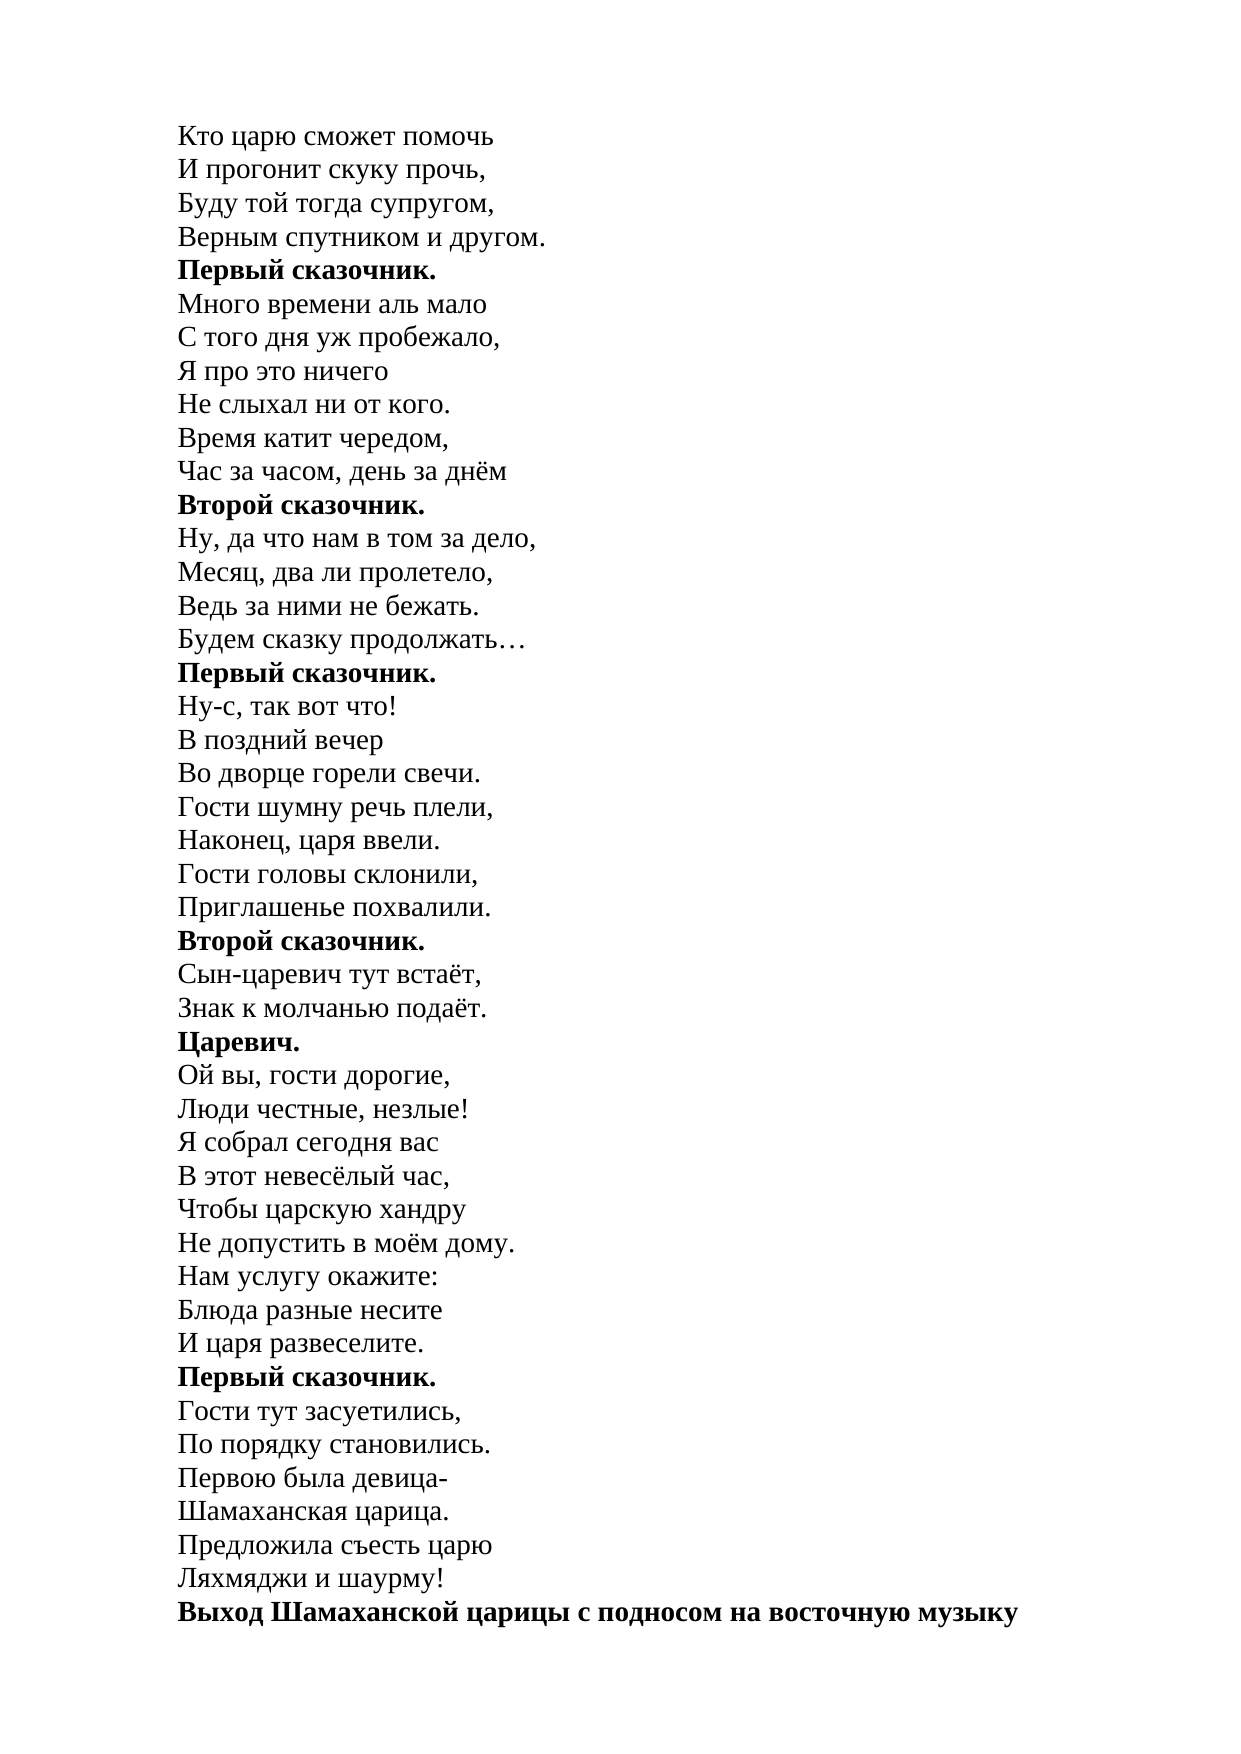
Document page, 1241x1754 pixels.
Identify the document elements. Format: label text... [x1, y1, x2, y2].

text Я про это ничего [177, 353, 1152, 386]
text В поздний вечер [177, 722, 1152, 755]
text Не слыхал ни от кого. [177, 386, 1152, 420]
text Ой вы, гости дорогие, [177, 1057, 1152, 1091]
text Наконец, царя ввели. [177, 822, 1152, 856]
text Много времени аль мало [177, 286, 1152, 319]
text Предложила съесть царю [177, 1527, 1152, 1560]
text С того дня уж пробежало, [177, 319, 1152, 353]
text И царя развеселите. [177, 1326, 1152, 1359]
text Не допустить в моём дому. [177, 1225, 1152, 1258]
text Гости тут засуетились, [177, 1393, 1152, 1426]
text Гости шумну речь плели, [177, 789, 1152, 822]
text Знак к молчанью подаёт. [177, 990, 1152, 1024]
text Будем сказку продолжать… [177, 621, 1152, 655]
text Первый сказочник. [177, 252, 1152, 286]
text Первый сказочник. [177, 655, 1152, 688]
text Первый сказочник. [177, 1359, 1152, 1393]
text Во дворце горели свечи. [177, 755, 1152, 789]
text Месяц, два ли пролетело, [177, 554, 1152, 588]
text И прогонит скуку прочь, [177, 152, 1152, 185]
text Время катит чередом, [177, 420, 1152, 453]
text Ну-с, так вот что! [177, 688, 1152, 722]
text Я собрал сегодня вас [177, 1124, 1152, 1158]
text Час за часом, день за днём [177, 453, 1152, 487]
text Блюда разные несите [177, 1292, 1152, 1326]
text Нам услугу окажите: [177, 1258, 1152, 1292]
text Гости головы склонили, [177, 856, 1152, 889]
text Первою была девица- [177, 1460, 1152, 1493]
text Сын-царевич тут встаёт, [177, 957, 1152, 990]
text Кто царю сможет помочь [177, 118, 1152, 152]
text Второй сказочник. [177, 487, 1152, 521]
text Чтобы царскую хандру [177, 1191, 1152, 1225]
text Приглашенье похвалили. [177, 889, 1152, 923]
text Люди честные, незлые! [177, 1091, 1152, 1124]
text Буду той тогда супругом, [177, 185, 1152, 219]
text Царевич. [177, 1024, 1152, 1057]
text Выход Шамаханской царицы с подносом на восточную музыку [177, 1594, 1152, 1627]
text По порядку становились. [177, 1426, 1152, 1460]
text Ну, да что нам в том за дело, [177, 521, 1152, 554]
text Ведь за ними не бежать. [177, 588, 1152, 621]
text Шамаханская царица. [177, 1493, 1152, 1527]
text В этот невесёлый час, [177, 1158, 1152, 1191]
text Второй сказочник. [177, 923, 1152, 957]
text Ляхмяджи и шаурму! [177, 1560, 1152, 1594]
text Верным спутником и другом. [177, 219, 1152, 252]
